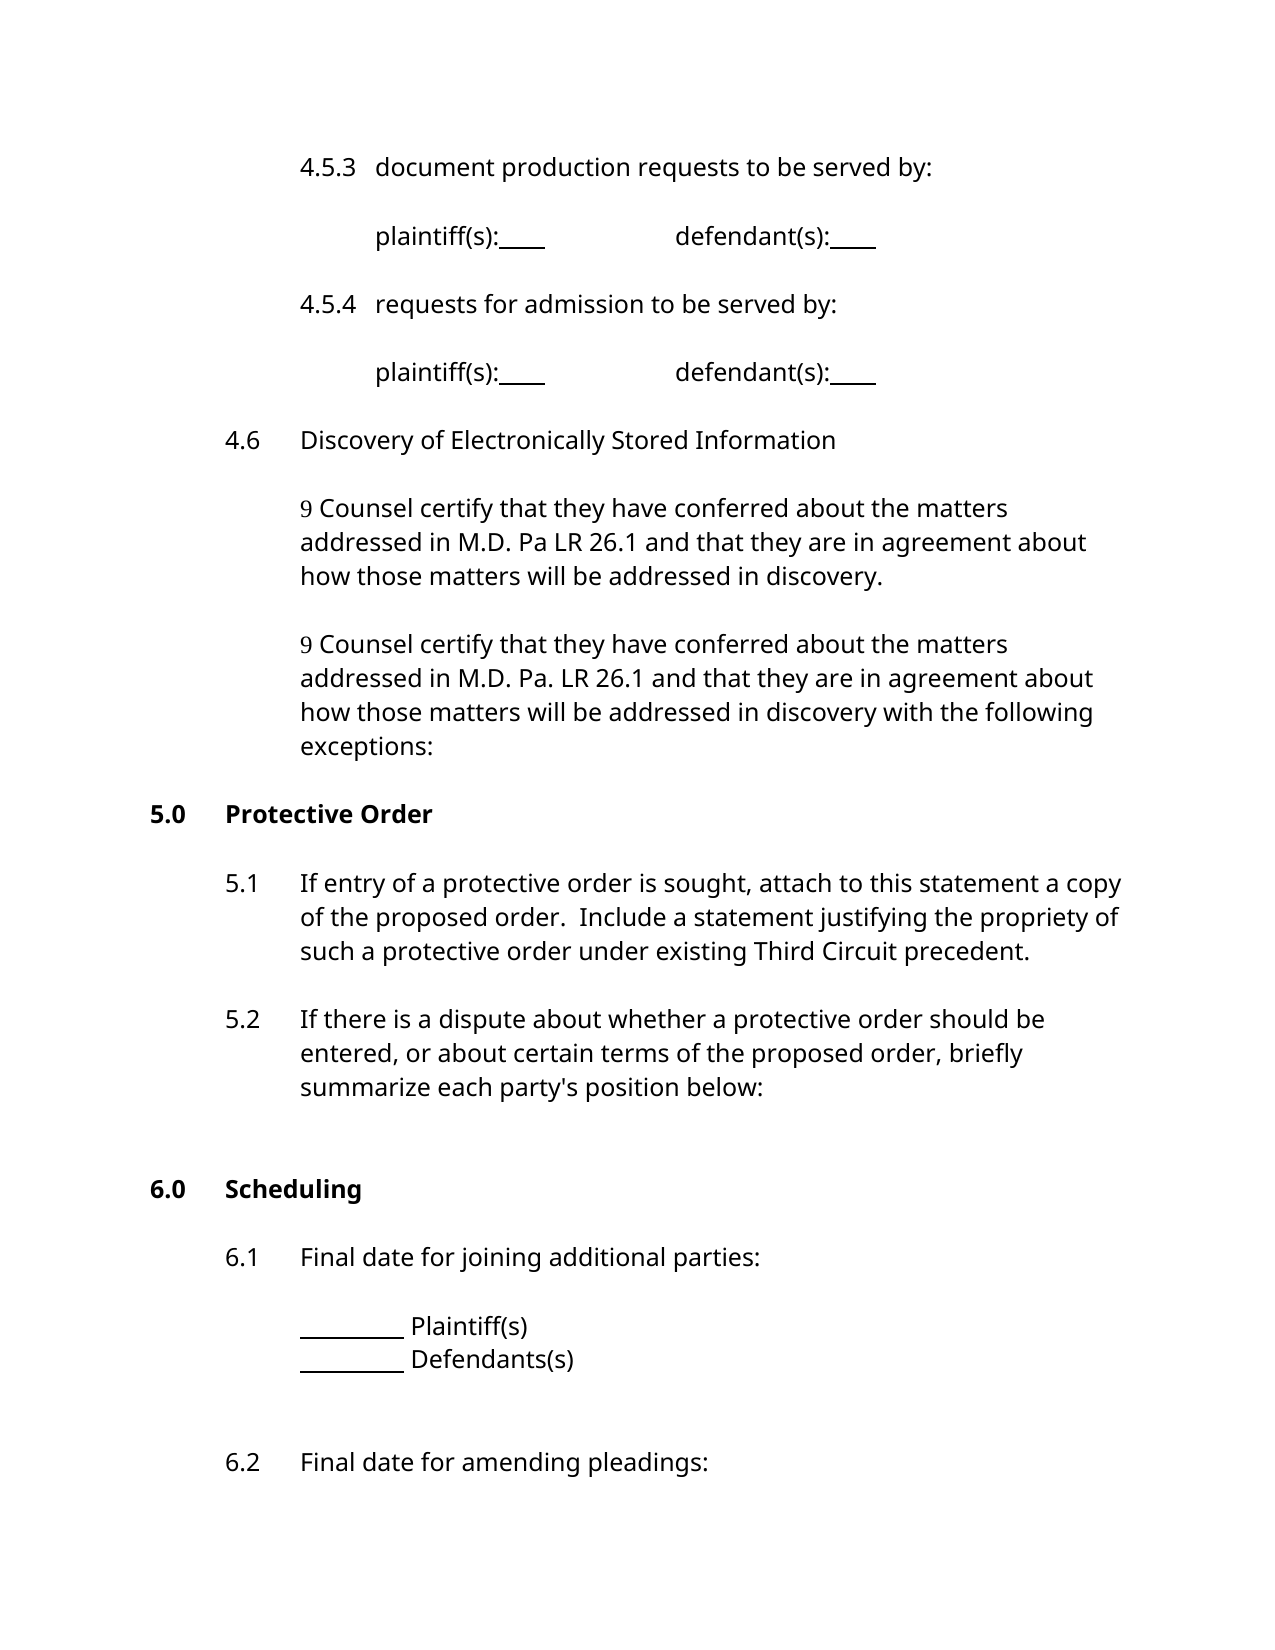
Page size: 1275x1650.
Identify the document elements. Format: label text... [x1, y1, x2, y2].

text plaintiff(s): defendant(s): [150, 354, 1125, 388]
text Plaintiff(s) [150, 1308, 1125, 1342]
text Defendants(s) [150, 1342, 1125, 1376]
text 5.0 Protective Order [150, 797, 1125, 831]
text Counsel certify that they have conferred about the matters addressed in M.D. Pa LR 26.1 and that they are in agreement about how those matters will be addressed in discovery. [300, 491, 1125, 593]
text 4.5.4 requests for admission to be served by: [150, 286, 1125, 320]
text 6.2 Final date for amending pleadings: [150, 1444, 1125, 1478]
text 5.2 If there is a dispute about whether a protective order should be entered, or about certain terms of the proposed order, briefly summarize each party's position below: [225, 1002, 1125, 1104]
text plaintiff(s): defendant(s): [150, 218, 1125, 252]
text 6.1 Final date for joining additional parties: [150, 1240, 1125, 1274]
text 5.1 If entry of a protective order is sought, attach to this statement a copy of the proposed order. Include a statement justifying the propriety of such a protective order under existing Third Circuit precedent. [225, 865, 1125, 967]
text 4.5.3 document production requests to be served by: [150, 150, 1125, 184]
text 4.6 Discovery of Electronically Stored Information [150, 422, 1125, 457]
text 6.0 Scheduling [150, 1172, 1125, 1206]
text Counsel certify that they have conferred about the matters addressed in M.D. Pa. LR 26.1 and that they are in agreement about how those matters will be addressed in discovery with the following exceptions: [300, 627, 1125, 763]
